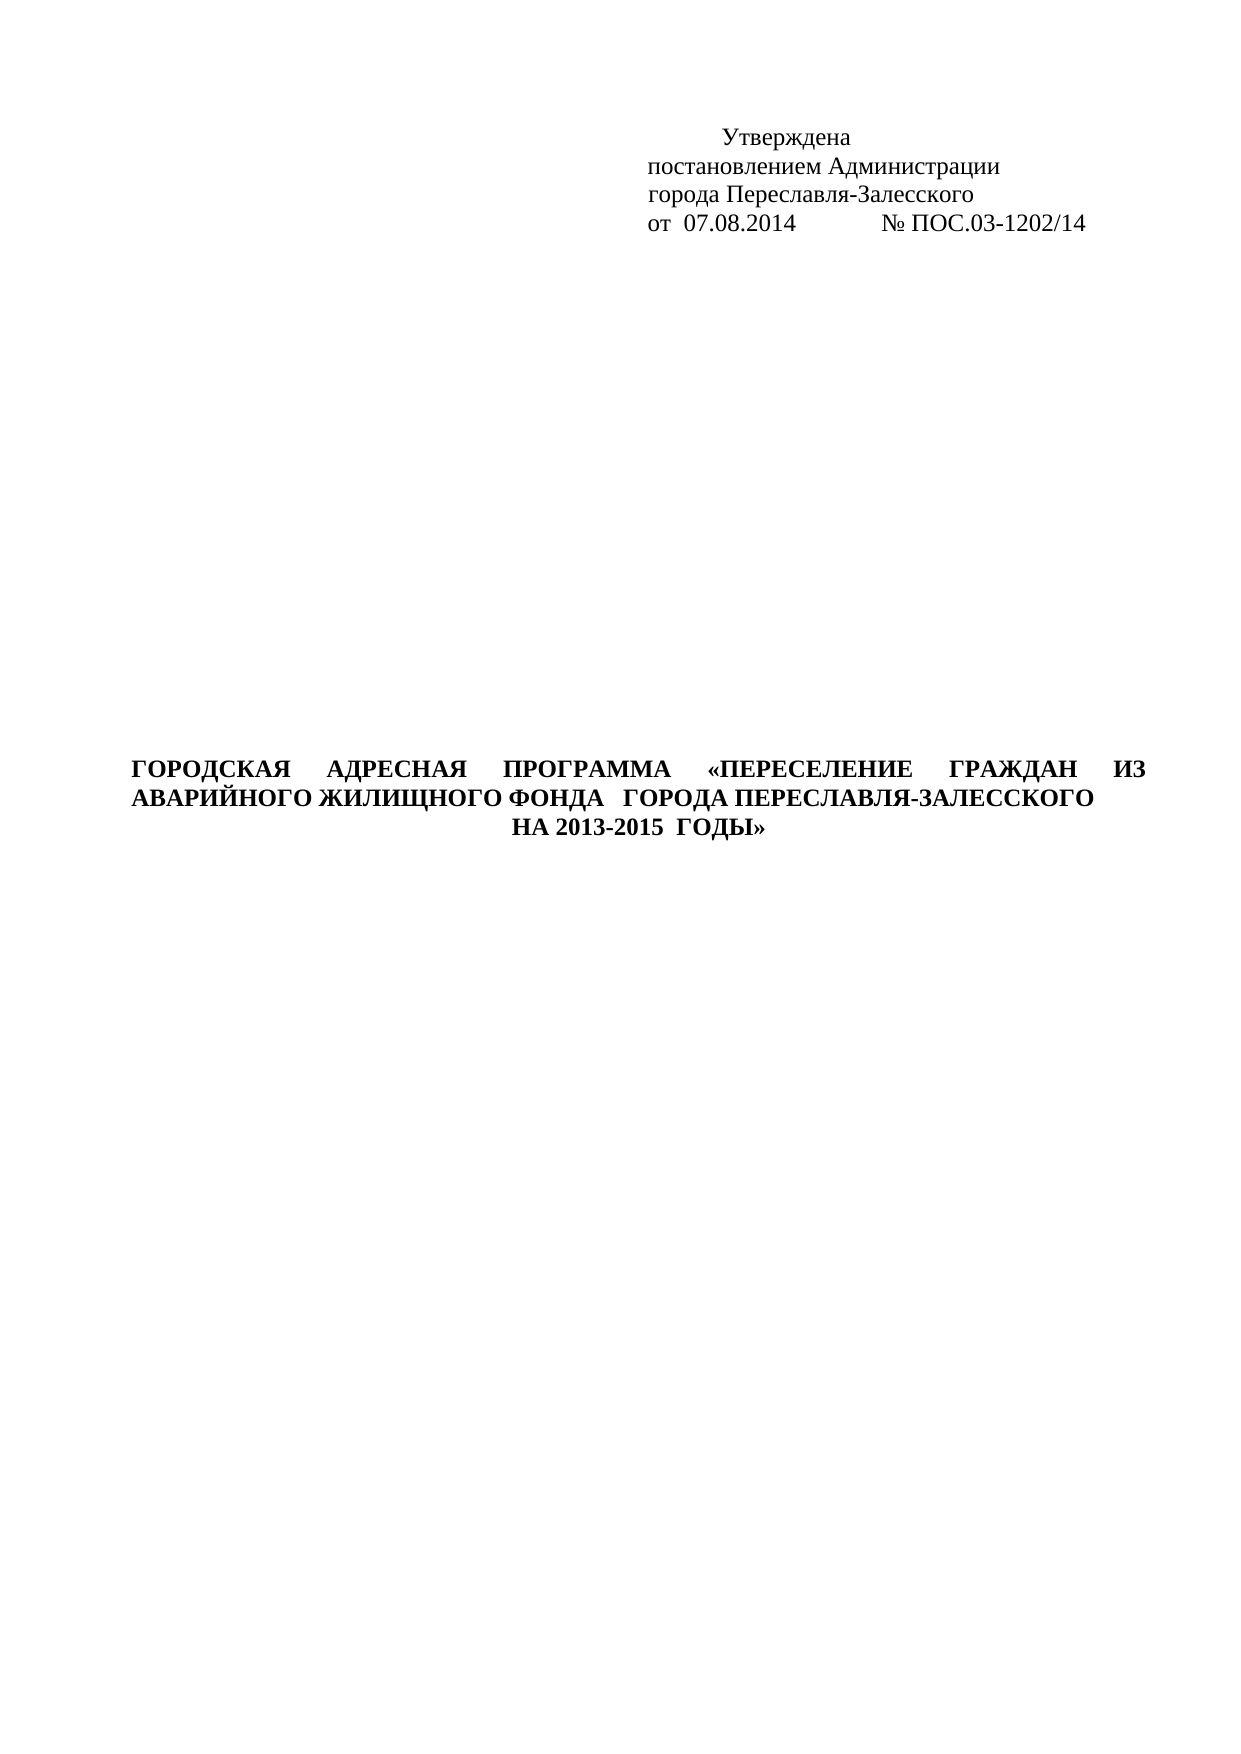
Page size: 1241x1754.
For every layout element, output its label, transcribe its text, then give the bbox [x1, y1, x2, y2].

text города Переславля-Залесского [647, 179, 1146, 208]
text Утверждена [647, 122, 1146, 151]
text постановлением Администрации [131, 151, 1146, 179]
text ГОРОДСКАЯ АДРЕСНАЯ ПРОГРАММА «ПЕРЕСЕЛЕНИЕ ГРАЖДАН ИЗ АВАРИЙНОГО ЖИЛИЩНОГО ФОНДА ГОРОДА ПЕРЕСЛАВЛЯ-ЗАЛЕССКОГО [131, 754, 1146, 812]
text от 07.08.2014 № ПОС.03-1202/14 [131, 208, 1146, 237]
text НА 2013-2015 ГОДЫ» [131, 812, 1146, 841]
